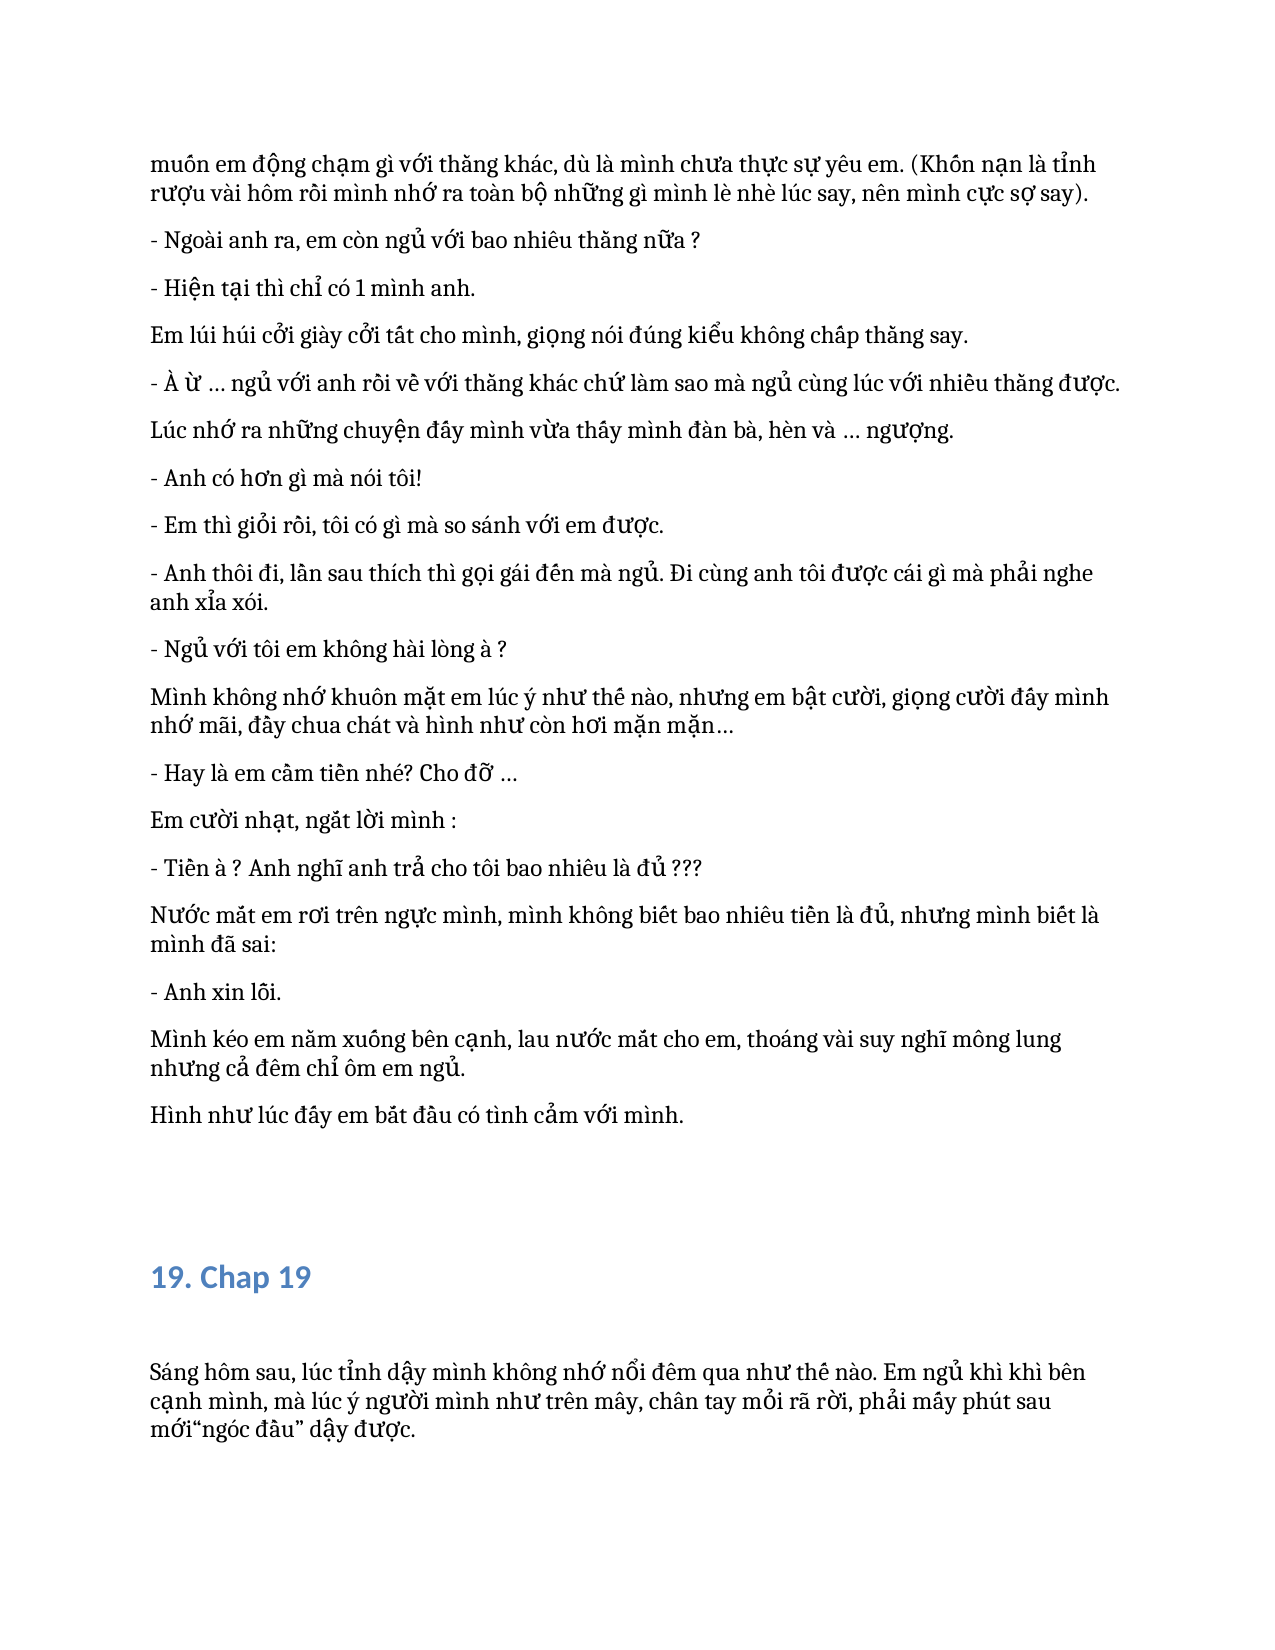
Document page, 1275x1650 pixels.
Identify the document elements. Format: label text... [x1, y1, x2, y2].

text - Em thì giỏi rồi, tôi có gì mà so sánh với em được. [150, 511, 1125, 540]
text - À ừ … ngủ với anh rồi về với thằng khác chứ làm sao mà ngủ cùng lúc với nhiều thằng được. [150, 369, 1125, 397]
text - Hay là em cầm tiền nhé? Cho đỡ … [150, 759, 1125, 787]
text - Ngủ với tôi em không hài lòng à ? [150, 635, 1125, 664]
text Nước mắt em rơi trên ngực mình, mình không biết bao nhiêu tiền là đủ, nhưng mình biết là mình đã sai: [150, 901, 1125, 959]
text - Tiền à ? Anh nghĩ anh trả cho tôi bao nhiêu là đủ ??? [150, 854, 1125, 882]
text Lúc nhớ ra những chuyện đấy mình vừa thấy mình đàn bà, hèn và … ngượng. [150, 416, 1125, 445]
text - Anh thôi đi, lần sau thích thì gọi gái đến mà ngủ. Đi cùng anh tôi được cái gì mà phải nghe anh xỉa xói. [150, 559, 1125, 616]
text - Anh có hơn gì mà nói tôi! [150, 464, 1125, 492]
text Mình kéo em nằm xuống bên cạnh, lau nước mắt cho em, thoáng vài suy nghĩ mông lung nhưng cả đêm chỉ ôm em ngủ. [150, 1025, 1125, 1082]
subtitle 19. Chap 19 [150, 1256, 1125, 1297]
text Mình không nhớ khuôn mặt em lúc ý như thế nào, nhưng em bật cười, giọng cười đấy mình nhớ mãi, đầy chua chát và hình như còn hơi mặn mặn… [150, 682, 1125, 740]
text Sáng hôm sau, lúc tỉnh dậy mình không nhớ nổi đêm qua như thế nào. Em ngủ khì khì bên cạnh mình, mà lúc ý người mình như trên mây, chân tay mỏi rã rời, phải mấy phút sau mới“ngóc đầu” dậy được. [150, 1300, 1125, 1444]
text - Hiện tại thì chỉ có 1 mình anh. [150, 274, 1125, 302]
text Em cười nhạt, ngắt lời mình : [150, 806, 1125, 835]
text Em lúi húi cởi giày cởi tất cho mình, giọng nói đúng kiểu không chấp thằng say. [150, 321, 1125, 350]
text - Anh xin lỗi. [150, 977, 1125, 1006]
text Hình như lúc đấy em bắt đầu có tình cảm với mình. [150, 1101, 1125, 1130]
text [150, 150, 1125, 207]
text - Ngoài anh ra, em còn ngủ với bao nhiêu thằng nữa ? [150, 226, 1125, 255]
